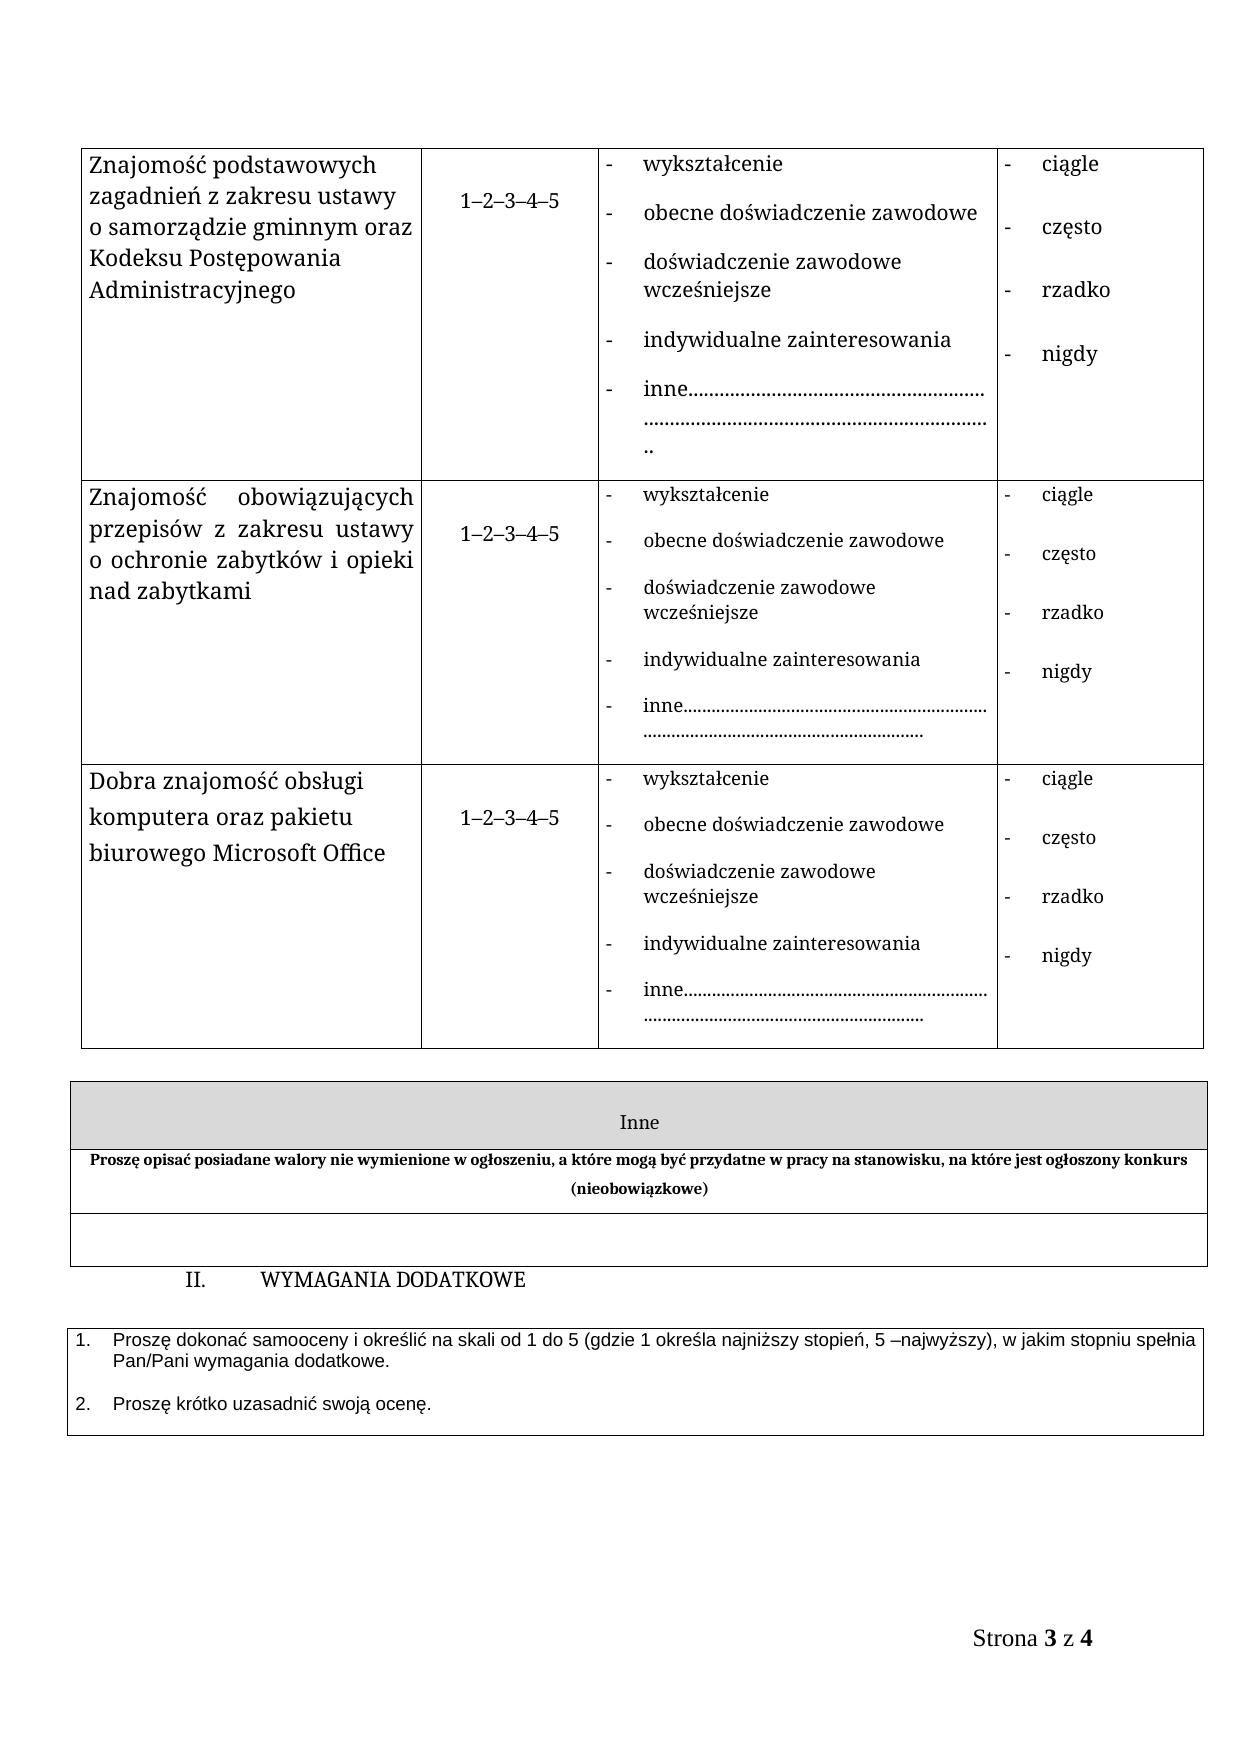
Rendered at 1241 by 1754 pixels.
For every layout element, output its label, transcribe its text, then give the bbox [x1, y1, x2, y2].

table_cell Proszę opisać posiadane walory nie wymienione w ogłoszeniu, a które mogą być przydatne w pracy na stanowisku, na które jest ogłoszony konkurs (nieobowiązkowe) [71, 1150, 1207, 1212]
table_header Proszę dokonać samooceny i określić na skali od 1 do 5 (gdzie 1 określa najniższy stopień, 5 –najwyższy), w jakim stopniu spełnia Pan/Pani wymagania dodatkowe. Proszę krótko uzasadnić swoją ocenę. [68, 1329, 1203, 1435]
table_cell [599, 149, 997, 480]
list WYMAGANIA DODATKOWE [185, 1267, 1093, 1294]
table_cell [71, 1214, 1207, 1266]
table_cell 1–2–3–4–5 [422, 149, 598, 480]
table_cell Dobra znajomość obsługi komputera oraz pakietu biurowego Microsoft Office [82, 765, 421, 1048]
table_cell 1–2–3–4–5 [422, 481, 598, 764]
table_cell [998, 149, 1203, 480]
table_cell ciągle często rzadko nigdy [998, 481, 1203, 764]
table_cell Znajomość obowiązujących przepisów z zakresu ustawy o ochronie zabytków i opieki nad zabytkami [82, 481, 421, 764]
table_cell ciągle często rzadko nigdy [998, 765, 1203, 1048]
table_cell 1–2–3–4–5 [422, 765, 598, 1048]
table_cell Znajomość podstawowych zagadnień z zakresu ustawy o samorządzie gminnym oraz Kodeksu Postępowania Administracyjnego [82, 149, 421, 480]
table_header Inne [71, 1082, 1207, 1149]
